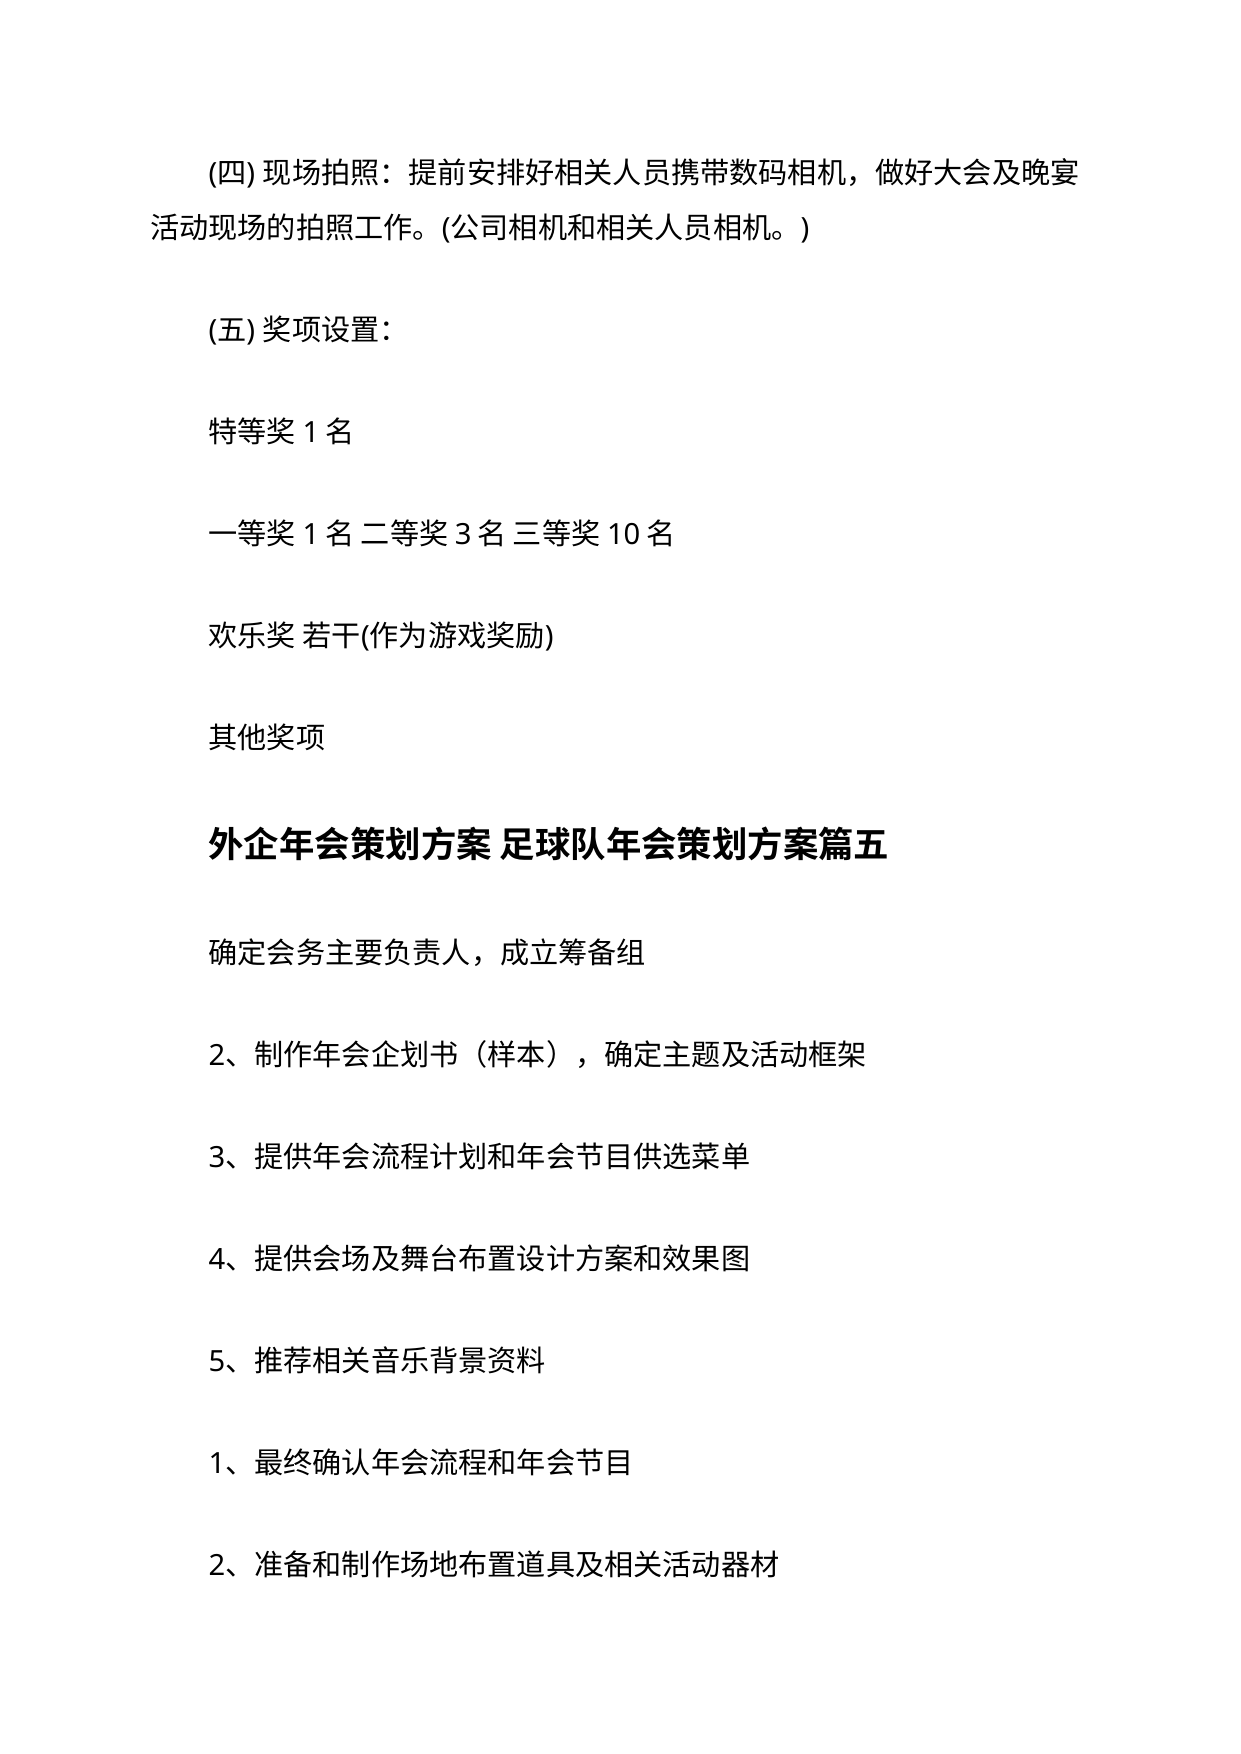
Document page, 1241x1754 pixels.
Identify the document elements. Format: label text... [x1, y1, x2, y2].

text (五) 奖项设置： [150, 307, 1090, 349]
text (四) 现场拍照：提前安排好相关人员携带数码相机，做好大会及晚宴活动现场的拍照工作。(公司相机和相关人员相机。) [150, 150, 1090, 247]
text 1、最终确认年会流程和年会节目 [150, 1440, 1090, 1482]
text 4、提供会场及舞台布置设计方案和效果图 [150, 1236, 1090, 1278]
text 其他奖项 [150, 715, 1090, 757]
text 外企年会策划方案 足球队年会策划方案篇五 [150, 817, 1090, 868]
text 确定会务主要负责人，成立筹备组 [150, 930, 1090, 972]
text 一等奖 1名 二等奖 3名 三等奖 10名 [150, 511, 1090, 553]
text 5、推荐相关音乐背景资料 [150, 1338, 1090, 1380]
text 欢乐奖 若干(作为游戏奖励) [150, 613, 1090, 655]
text 2、准备和制作场地布置道具及相关活动器材 [150, 1542, 1090, 1584]
text 2、制作年会企划书（样本），确定主题及活动框架 [150, 1032, 1090, 1074]
text 3、提供年会流程计划和年会节目供选菜单 [150, 1134, 1090, 1176]
text 特等奖 1名 [150, 409, 1090, 451]
